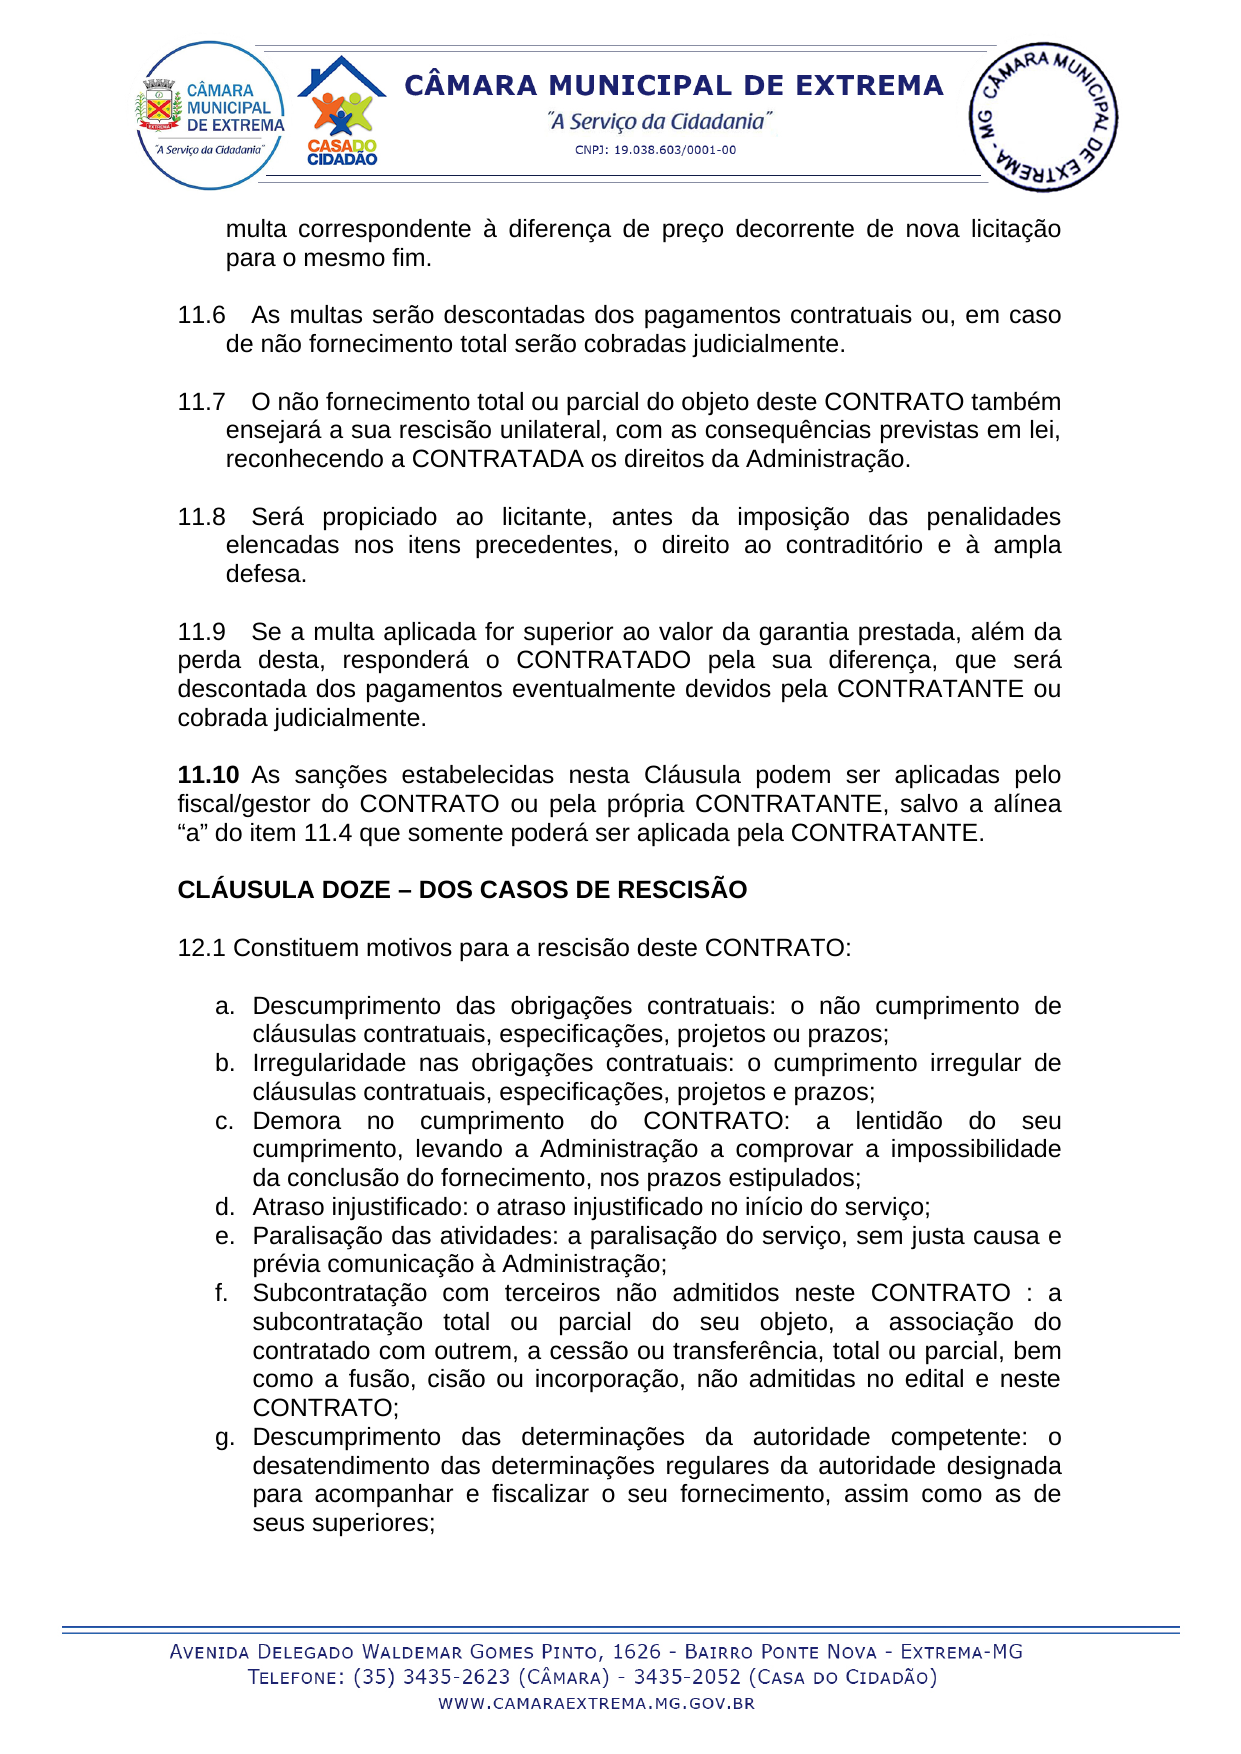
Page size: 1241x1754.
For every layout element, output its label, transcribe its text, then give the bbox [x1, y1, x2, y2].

list Irregularidade nas obrigações contratuais: o cumprimento irregular de cláusulas contratuais, especificações, projetos e prazos; [215, 1048, 1063, 1106]
list O não fornecimento total ou parcial do objeto deste CONTRATO também ensejará a sua rescisão unilateral, com as consequências previstas em lei, reconhecendo a CONTRATADA os direitos da Administração. [177, 386, 1063, 473]
list Subcontratação com terceiros não admitidos neste CONTRATO : a subcontratação total ou parcial do seu objeto, a associação do contratado com outrem, a cessão ou transferência, total ou parcial, bem como a fusão, cisão ou incorporação, não admitidas no edital e neste CONTRATO; [215, 1278, 1063, 1422]
list Se a multa aplicada for superior ao valor da garantia prestada, além da perda desta, responderá o CONTRATADO pela sua diferença, que será descontada dos pagamentos eventualmente devidos pela CONTRATANTE ou cobrada judicialmente. [177, 616, 1063, 731]
list Será propiciado ao licitante, antes da imposição das penalidades elencadas nos itens precedentes, o direito ao contraditório e à ampla defesa. [177, 501, 1063, 588]
list Atraso injustificado: o atraso injustificado no início do serviço; [215, 1192, 1063, 1221]
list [177, 214, 1063, 271]
text CLÁUSULA DOZE – DOS CASOS DE RESCISÃO [177, 875, 1063, 904]
list As sanções estabelecidas nesta Cláusula podem ser aplicadas pelo fiscal/gestor do CONTRATO ou pela própria CONTRATANTE, salvo a alínea “a” do item 11.4 que somente poderá ser aplicada pela CONTRATANTE. [177, 760, 1063, 846]
list Descumprimento das determinações da autoridade competente: o desatendimento das determinações regulares da autoridade designada para acompanhar e fiscalizar o seu fornecimento, assim como as de seus superiores; [215, 1422, 1063, 1537]
list As multas serão descontadas dos pagamentos contratuais ou, em caso de não fornecimento total serão cobradas judicialmente. [177, 300, 1063, 358]
list Descumprimento das obrigações contratuais: o não cumprimento de cláusulas contratuais, especificações, projetos ou prazos; [215, 991, 1063, 1048]
list Demora no cumprimento do CONTRATO: a lentidão do seu cumprimento, levando a Administração a comprovar a impossibilidade da conclusão do fornecimento, nos prazos estipulados; [215, 1106, 1063, 1192]
picture [124, 30, 1123, 221]
picture [46, 1615, 1194, 1724]
list Paralisação das atividades: a paralisação do serviço, sem justa causa e prévia comunicação à Administração; [215, 1221, 1063, 1278]
text 12.1 Constituem motivos para a rescisão deste CONTRATO: [177, 933, 1063, 961]
